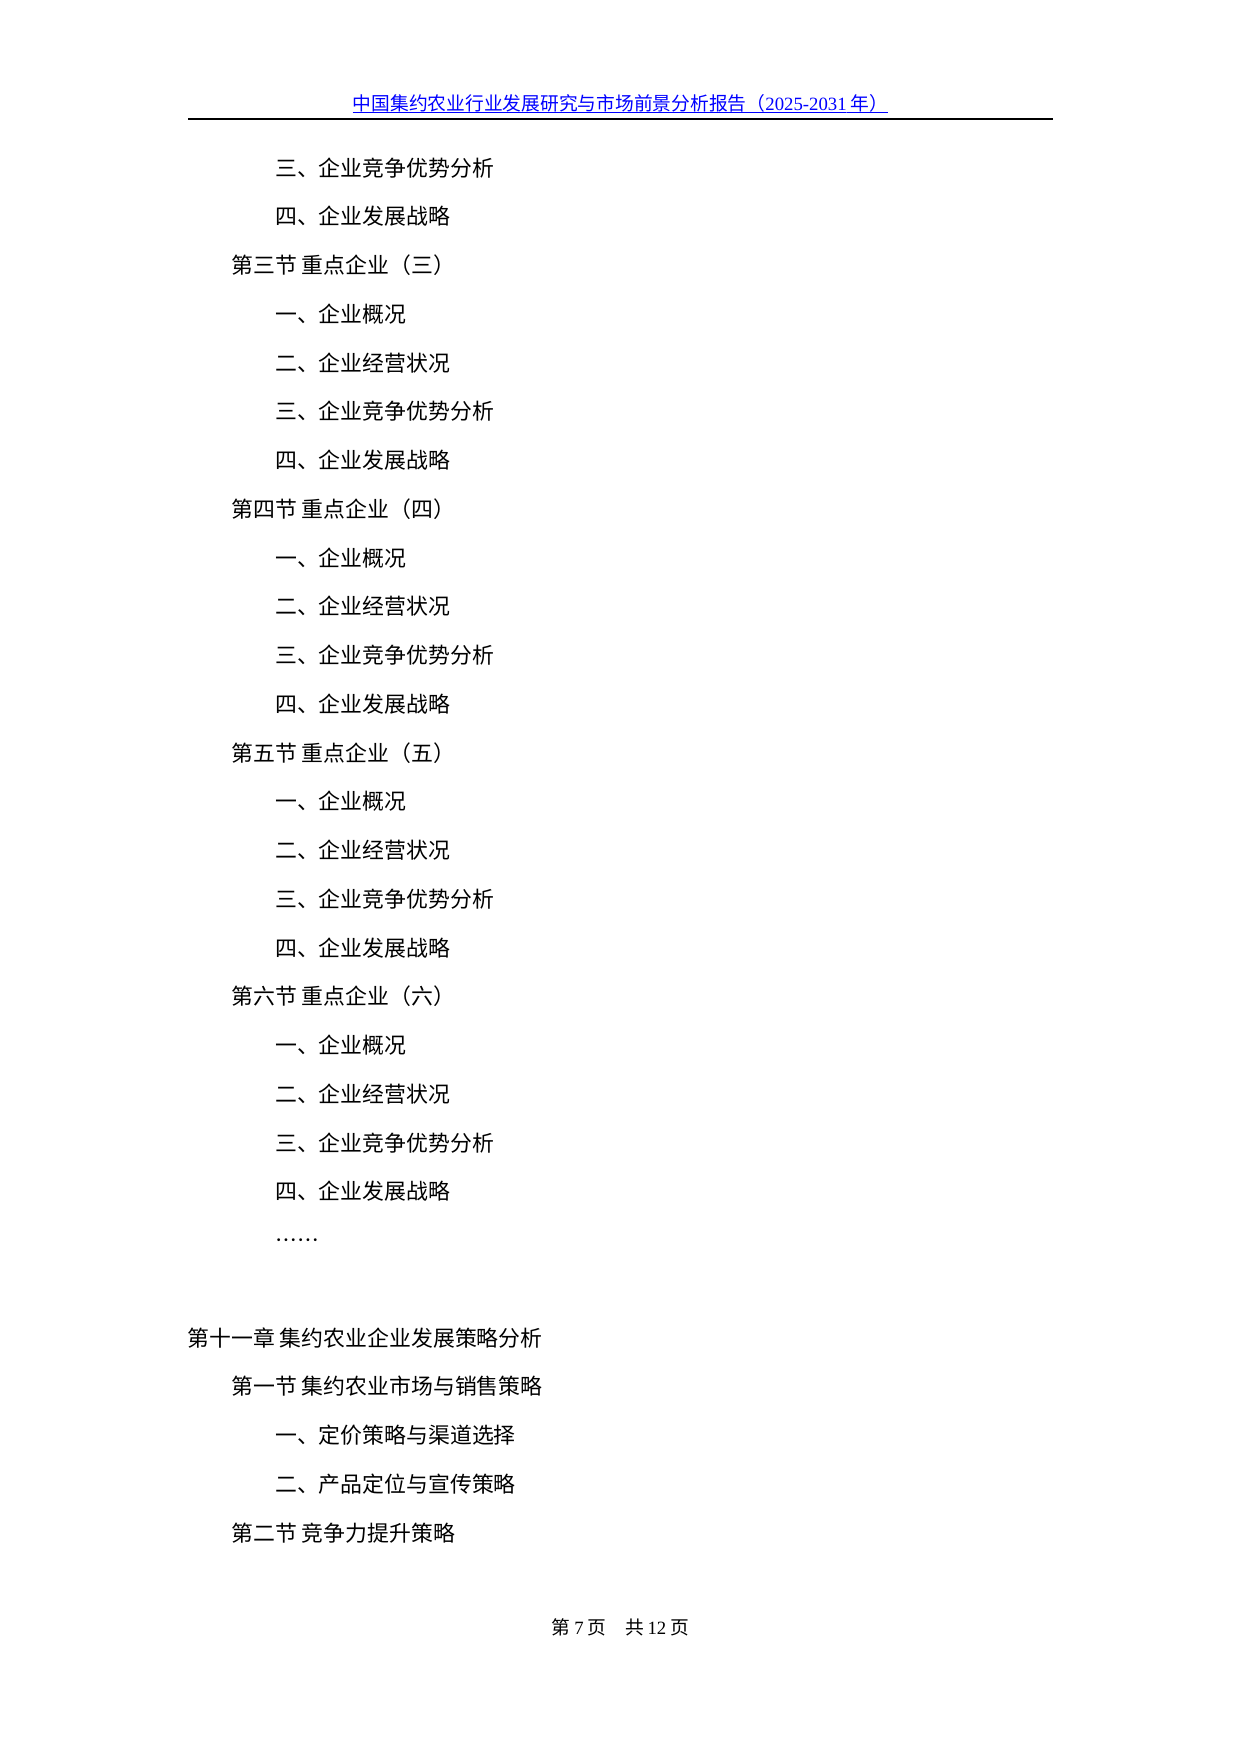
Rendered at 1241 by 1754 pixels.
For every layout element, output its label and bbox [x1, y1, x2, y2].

text [187, 150, 1053, 1548]
